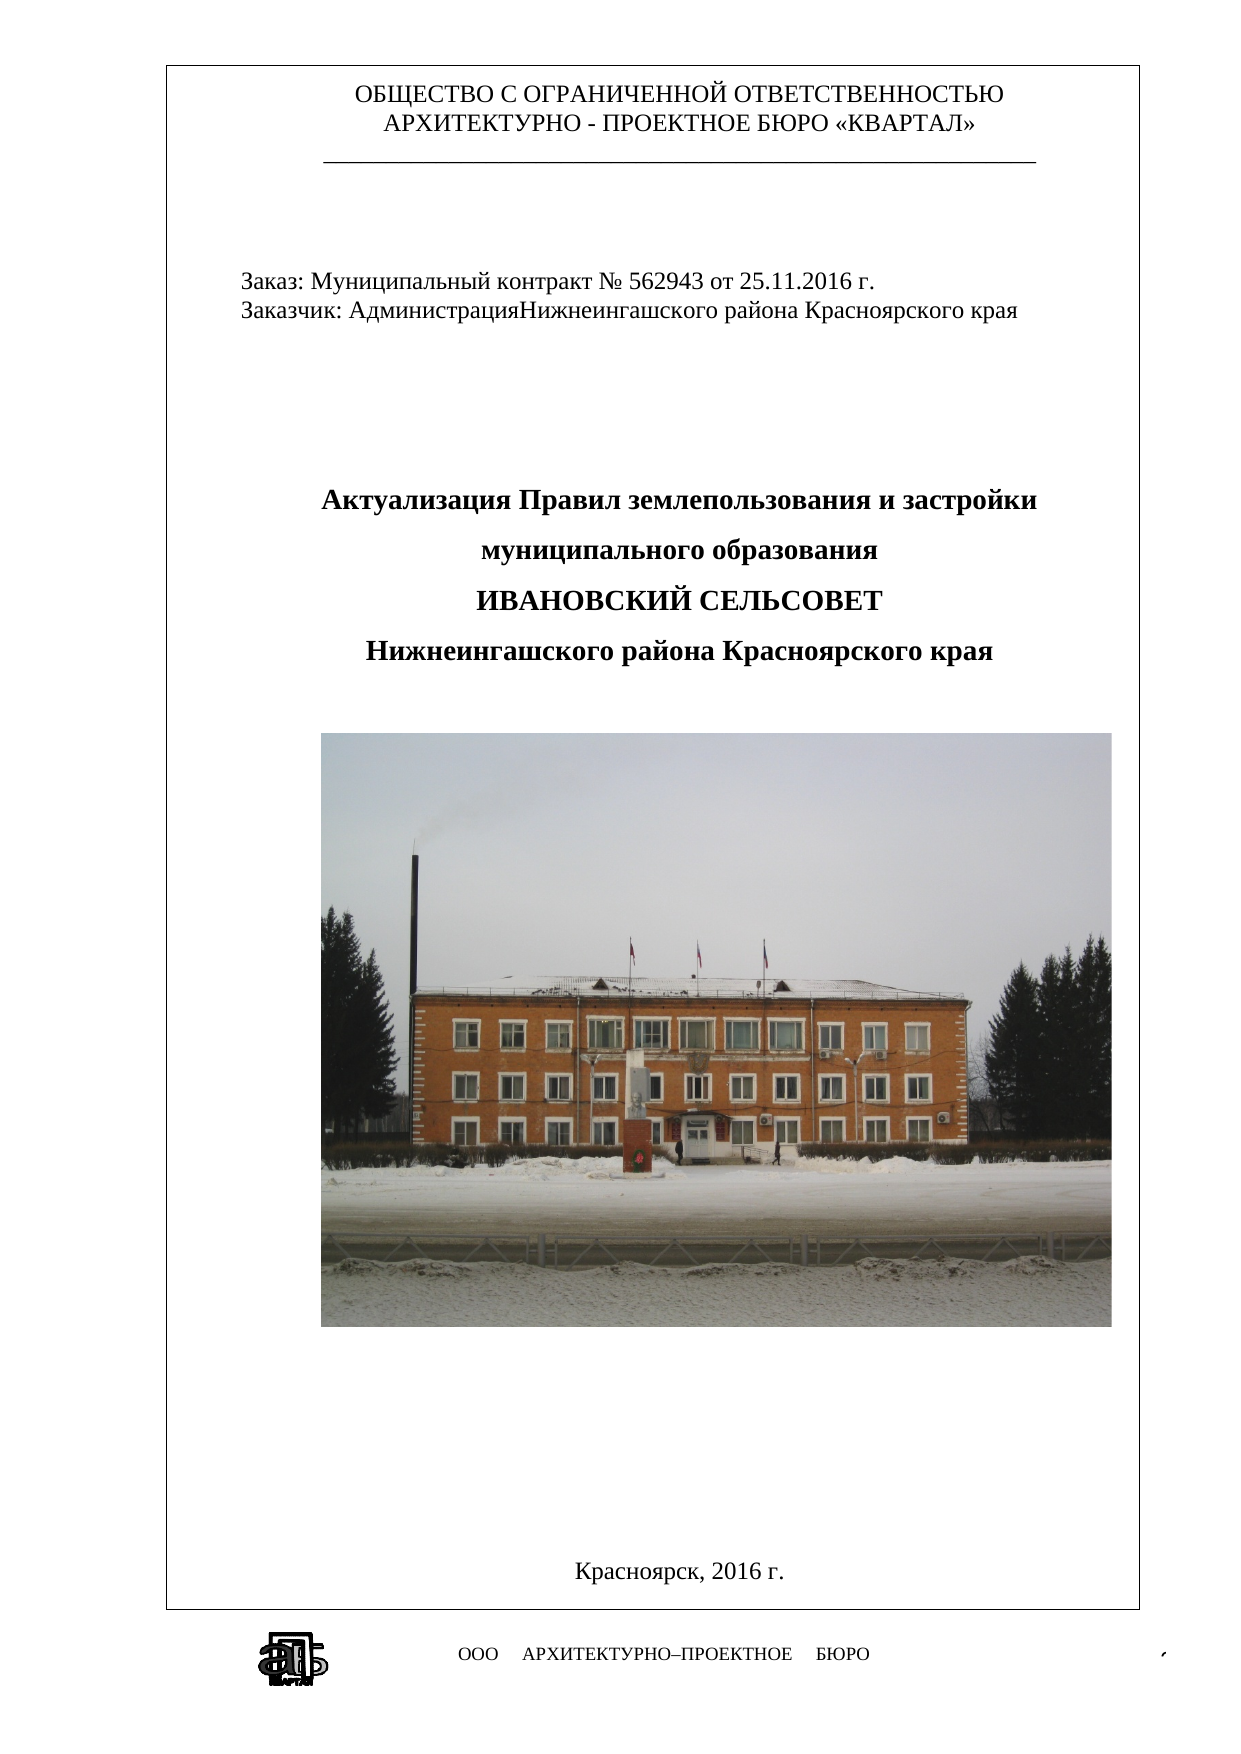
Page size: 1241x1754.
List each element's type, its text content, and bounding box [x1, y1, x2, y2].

picture [321, 733, 1112, 1327]
text _________________________________________________________ [167, 137, 1192, 165]
text Заказчик: АдминистрацияНижнеингашского района Красноярского края [167, 295, 1192, 324]
text Нижнеингашского района Красноярского края [167, 633, 1192, 666]
text ИВАНОВСКИЙ СЕЛЬСОВЕТ [167, 583, 1192, 616]
text АРХИТЕКТУРНО - ПРОЕКТНОЕ БЮРО «КВАРТАЛ» [167, 108, 1192, 137]
text ОБЩЕСТВО С ОГРАНИЧЕННОЙ ОТВЕТСТВЕННОСТЬЮ [167, 79, 1192, 108]
picture [257, 1632, 329, 1686]
text Красноярск, 2016 г. [167, 1556, 1192, 1585]
text Заказ: Муниципальный контракт № 562943 от 25.11.2016 г. [167, 266, 1192, 295]
text муниципального образования [167, 532, 1192, 566]
text Актуализация Правил землепользования и застройки [167, 482, 1192, 516]
